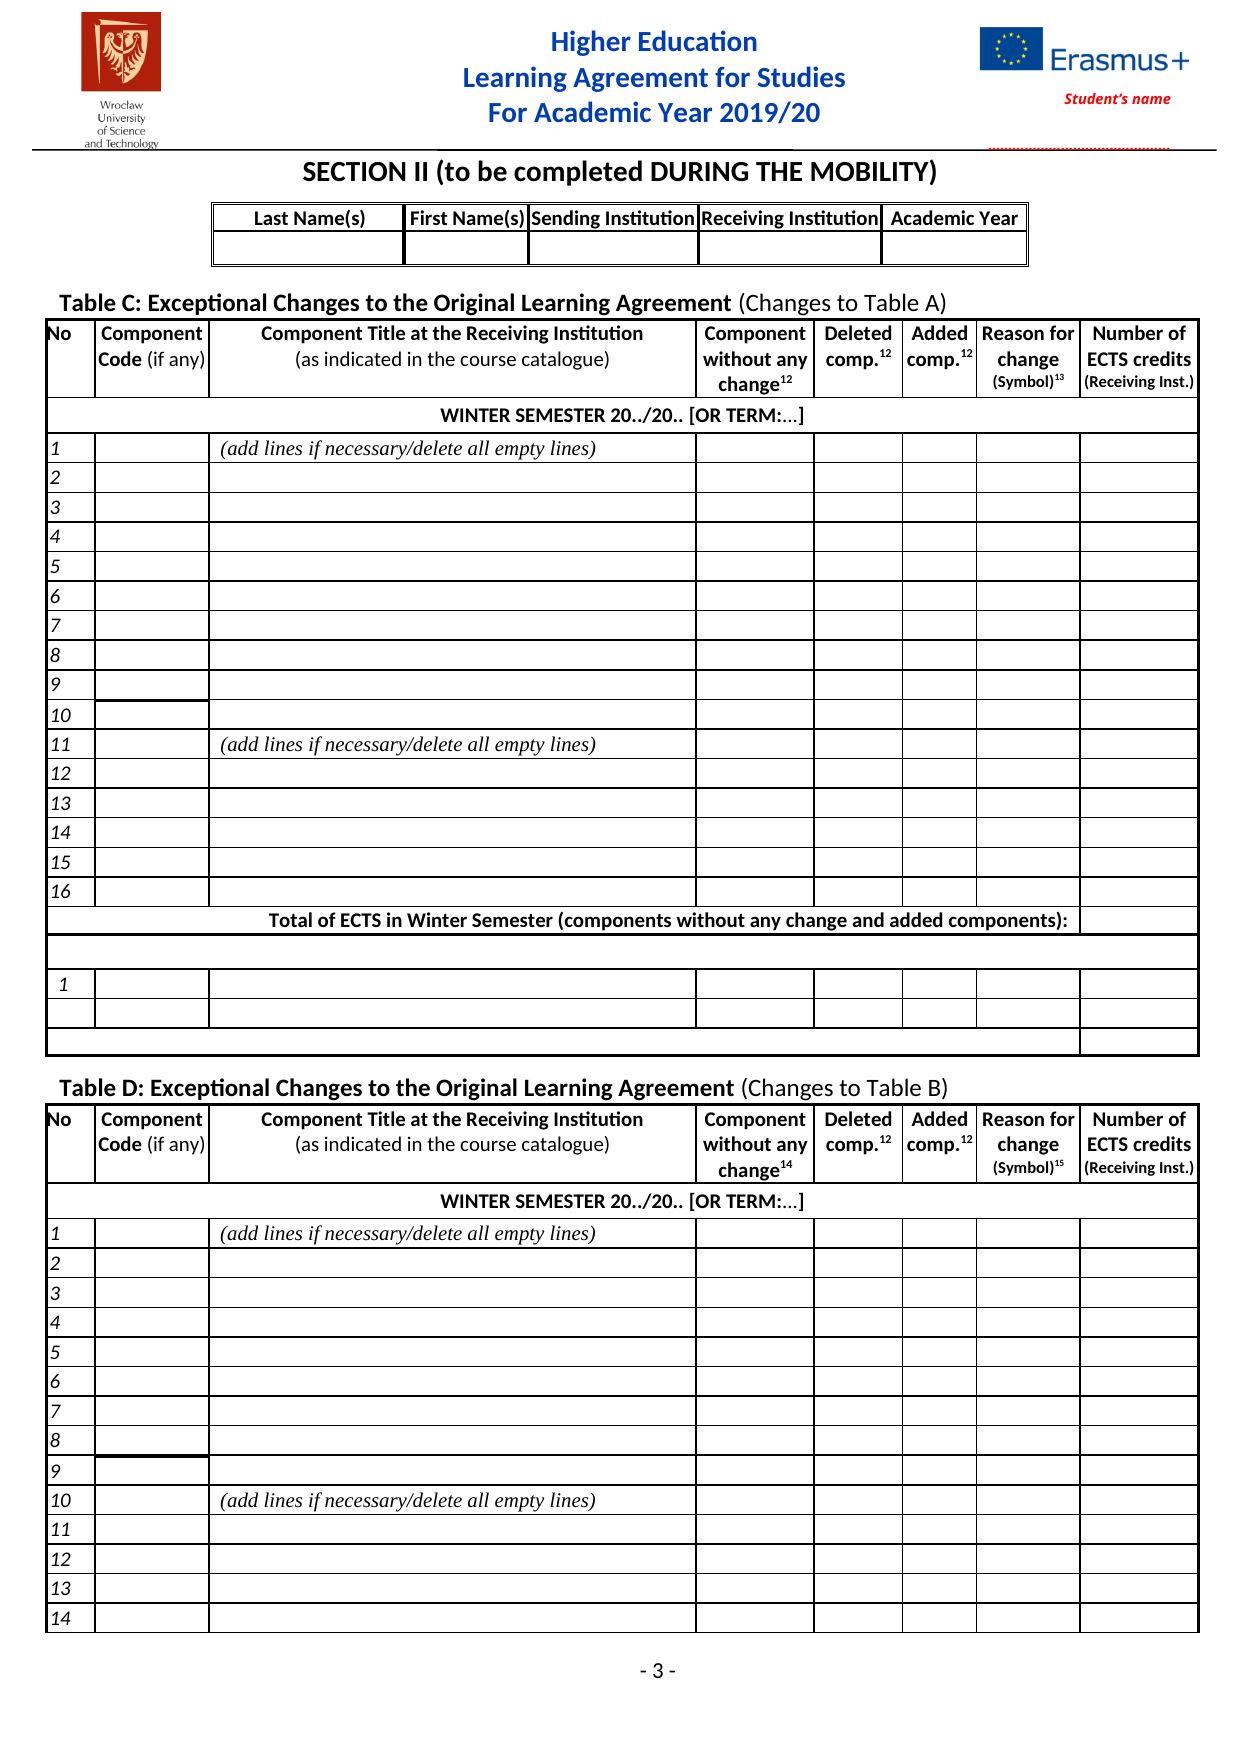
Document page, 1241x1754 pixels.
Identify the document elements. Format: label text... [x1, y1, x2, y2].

table_cell [903, 1249, 976, 1277]
table_cell [903, 1604, 976, 1632]
table_cell [977, 582, 1079, 610]
table_cell [815, 878, 902, 906]
table_cell 8 [48, 1426, 94, 1454]
table_cell [96, 759, 208, 787]
table_cell [977, 671, 1079, 698]
table_cell [96, 999, 208, 1027]
table_cell [815, 1278, 902, 1306]
table_cell [903, 523, 976, 551]
table_cell (add lines if necessary/delete all empty lines) [210, 730, 695, 758]
table_cell [1081, 818, 1197, 846]
table_cell [697, 463, 813, 491]
table_cell [977, 1456, 1079, 1484]
table_cell [903, 1367, 976, 1395]
table_cell [697, 970, 813, 997]
table_cell [96, 1367, 208, 1395]
table_header Receiving Institution [700, 205, 880, 230]
table_cell [977, 999, 1079, 1027]
table_cell [815, 1604, 902, 1632]
table_cell [815, 789, 902, 817]
table_cell [903, 1397, 976, 1425]
table_cell [1081, 848, 1197, 876]
table_cell [815, 999, 902, 1027]
table_cell [700, 232, 880, 263]
table_cell [96, 523, 208, 551]
table_cell [903, 1219, 976, 1247]
table_cell [697, 641, 813, 669]
table_cell [697, 700, 813, 728]
table_cell [1081, 1456, 1197, 1484]
table_cell [903, 848, 976, 876]
table_cell 6 [48, 582, 94, 610]
table_cell [977, 848, 1079, 876]
table_cell [815, 611, 902, 639]
table_cell [96, 463, 208, 491]
table_cell [1081, 999, 1197, 1027]
table_cell [697, 523, 813, 551]
table_cell [96, 970, 208, 997]
table_cell [96, 1338, 208, 1366]
table_cell [697, 552, 813, 580]
table_header Component Code (if any) [96, 321, 208, 397]
table_cell [977, 1426, 1079, 1454]
table_cell [977, 641, 1079, 669]
table_cell [977, 1367, 1079, 1395]
table_cell [815, 1545, 902, 1573]
table_cell (add lines if necessary/delete all empty lines) [210, 434, 695, 462]
table_cell [977, 1249, 1079, 1277]
table_cell [903, 818, 976, 846]
table_cell [96, 671, 208, 698]
table_cell [697, 582, 813, 610]
table_header Added comp.12 [903, 321, 976, 397]
table_cell [210, 611, 695, 639]
table_cell [977, 434, 1079, 462]
table_cell [96, 848, 208, 876]
table_cell [977, 552, 1079, 580]
table_header Sending Institution [530, 205, 697, 230]
table_cell [903, 1308, 976, 1336]
table_cell [96, 1515, 208, 1543]
table_cell [977, 1397, 1079, 1425]
table_header Component without any change [697, 321, 813, 397]
table_cell [903, 759, 976, 787]
table_cell 15 [48, 848, 94, 876]
table_cell [210, 1545, 695, 1573]
table_cell [815, 818, 902, 846]
table_cell [210, 552, 695, 580]
table_cell [697, 730, 813, 758]
table_cell [697, 999, 813, 1027]
table_cell 14 [48, 818, 94, 846]
table_cell 10 [48, 700, 94, 728]
table_cell [815, 1486, 902, 1513]
table_cell [697, 1604, 813, 1632]
table_cell [1081, 641, 1197, 669]
table_cell [903, 730, 976, 758]
table_cell [96, 611, 208, 639]
table_cell [977, 1338, 1079, 1366]
table_cell [815, 1456, 902, 1484]
table_cell [903, 611, 976, 639]
table_cell 8 [48, 641, 94, 669]
table_header First Name(s) [406, 205, 527, 230]
table_cell 1 [48, 434, 94, 462]
table_cell [903, 434, 976, 462]
table_header Component without any change [697, 1106, 813, 1182]
table_cell [210, 582, 695, 610]
table_cell [977, 523, 1079, 551]
table_cell [815, 759, 902, 787]
table_cell [697, 818, 813, 846]
table_cell [210, 641, 695, 669]
table_cell 3 [48, 493, 94, 521]
table_cell [977, 1604, 1079, 1632]
table_cell [697, 759, 813, 787]
table_cell [210, 1456, 695, 1484]
table_cell [96, 582, 208, 610]
table_header Deleted comp.12 [815, 321, 902, 397]
table_cell [406, 232, 527, 263]
table_cell 16 [48, 878, 94, 906]
table_header No [48, 1106, 94, 1182]
table_cell [1081, 730, 1197, 758]
table_cell 5 [48, 552, 94, 580]
table_cell [214, 232, 402, 263]
table_cell [48, 999, 94, 1027]
table_cell 1 [48, 1219, 94, 1247]
table_cell [903, 1456, 976, 1484]
table_cell [210, 1604, 695, 1632]
table_cell [903, 493, 976, 521]
text Table D: Exceptional Changes to the Original Learning Agreement (Changes to Table B) [59, 1072, 1181, 1103]
table_cell [903, 1426, 976, 1454]
table_cell [903, 641, 976, 669]
table_cell [210, 999, 695, 1027]
table_cell [1081, 1397, 1197, 1425]
table_cell [977, 1486, 1079, 1513]
table_cell [96, 434, 208, 462]
table_cell WINTER SEMESTER 20../20.. [OR TERM:...] [48, 1184, 1197, 1218]
table_cell [903, 1486, 976, 1513]
table_cell [210, 1367, 695, 1395]
table_cell [815, 1397, 902, 1425]
table_cell 7 [48, 1397, 94, 1425]
table_cell [1081, 493, 1197, 521]
table_cell 2 [48, 1249, 94, 1277]
table_cell [1081, 611, 1197, 639]
table_cell [1081, 1486, 1197, 1513]
table_cell [977, 1515, 1079, 1543]
table_cell [977, 700, 1079, 728]
table_cell [96, 641, 208, 669]
table_cell [903, 789, 976, 817]
table_cell [210, 1338, 695, 1366]
table_cell [210, 970, 695, 997]
table_header Number of ECTS credits (Receiving Inst.) [1081, 1106, 1197, 1182]
table_cell [815, 641, 902, 669]
table_cell [977, 789, 1079, 817]
table_header Deleted comp.12 [815, 1106, 902, 1182]
table_cell [1081, 523, 1197, 551]
table_cell [1081, 1574, 1197, 1602]
table_cell [96, 702, 208, 728]
table_cell [697, 1545, 813, 1573]
table_cell [977, 878, 1079, 906]
table_cell [210, 848, 695, 876]
table_cell [815, 463, 902, 491]
table_cell [903, 671, 976, 698]
table_cell [697, 1338, 813, 1366]
table_cell [697, 1308, 813, 1336]
table_cell 6 [48, 1367, 94, 1395]
table_cell [977, 463, 1079, 491]
table_cell [96, 493, 208, 521]
table_cell [1081, 789, 1197, 817]
table_cell 1 [48, 970, 94, 997]
table_cell 10 [48, 1486, 94, 1513]
table_cell [903, 999, 976, 1027]
table_cell (add lines if necessary/delete all empty lines) [210, 1486, 695, 1513]
table_cell [815, 1249, 902, 1277]
table_cell [977, 611, 1079, 639]
table_cell [1081, 1604, 1197, 1632]
table_cell [903, 970, 976, 997]
table_cell [96, 730, 208, 758]
table_cell 9 [48, 671, 94, 698]
table_header Reason for change (Symbol) [977, 321, 1079, 397]
table_cell [903, 1545, 976, 1573]
table_cell [697, 1367, 813, 1395]
table_cell [1081, 700, 1197, 728]
table_cell [1081, 878, 1197, 906]
table_cell [48, 1029, 1079, 1054]
table_cell [903, 463, 976, 491]
table_cell [1081, 1029, 1197, 1054]
table_cell [815, 493, 902, 521]
table_cell [1081, 1426, 1197, 1454]
table_cell 3 [48, 1278, 94, 1306]
table_cell [977, 1574, 1079, 1602]
table_cell 2 [48, 463, 94, 491]
table_cell [96, 818, 208, 846]
table_cell [903, 878, 976, 906]
table_cell [697, 671, 813, 698]
table_cell [697, 1574, 813, 1602]
table_cell WINTER SEMESTER 20../20.. [OR TERM:...] [48, 398, 1197, 432]
table_cell [903, 552, 976, 580]
table_cell [210, 1574, 695, 1602]
table_cell [210, 671, 695, 698]
table_cell [815, 1308, 902, 1336]
table_header Reason for change (Symbol) [977, 1106, 1079, 1182]
table_cell [210, 818, 695, 846]
table_cell [977, 818, 1079, 846]
table_cell [815, 1219, 902, 1247]
table_cell [697, 434, 813, 462]
table_cell [96, 1604, 208, 1632]
table_cell [210, 1308, 695, 1336]
table_cell [815, 700, 902, 728]
text SECTION II (to be completed DURING THE MOBILITY) [59, 153, 1181, 189]
table_cell [210, 1426, 695, 1454]
table_cell [1081, 1219, 1197, 1247]
table_cell [815, 671, 902, 698]
table_cell [96, 1545, 208, 1573]
table_cell [977, 1278, 1079, 1306]
table_cell 9 [48, 1456, 94, 1484]
table_cell [1081, 1515, 1197, 1543]
table_cell (add lines if necessary/delete all empty lines) [210, 1219, 695, 1247]
table_cell [815, 970, 902, 997]
table_cell [977, 1308, 1079, 1336]
picture [979, 27, 1190, 71]
table_cell [1081, 552, 1197, 580]
table_cell [96, 1397, 208, 1425]
table_cell [96, 1278, 208, 1306]
table_cell 7 [48, 611, 94, 639]
table_cell [815, 1367, 902, 1395]
table_cell [96, 552, 208, 580]
table_cell [96, 1574, 208, 1602]
table_cell [697, 1515, 813, 1543]
table_cell [697, 789, 813, 817]
table_cell [1081, 1367, 1197, 1395]
table_cell [697, 1426, 813, 1454]
table_cell [815, 1515, 902, 1543]
table_cell [210, 1515, 695, 1543]
table_cell Total of ECTS in Winter Semester (components without any change and added components): [48, 907, 1079, 932]
table_cell [977, 1545, 1079, 1573]
table_cell [697, 1278, 813, 1306]
table_cell [815, 848, 902, 876]
table_cell [815, 1338, 902, 1366]
table_cell [815, 552, 902, 580]
table_header Component Code (if any) [96, 1106, 208, 1182]
table_cell 12 [48, 1545, 94, 1573]
table_header Component Title at the Receiving Institution (as indicated in the course catalogue) [210, 321, 695, 397]
table_cell [815, 1426, 902, 1454]
text Table C: Exceptional Changes to the Original Learning Agreement (Changes to Table A) [59, 287, 1181, 317]
table_cell [210, 493, 695, 521]
table_cell [815, 434, 902, 462]
table_cell 14 [48, 1604, 94, 1632]
table_cell [210, 700, 695, 728]
table_cell 5 [48, 1338, 94, 1366]
table_cell [815, 1574, 902, 1602]
table_cell [96, 1458, 208, 1484]
table_cell [1081, 970, 1197, 997]
table_cell 4 [48, 523, 94, 551]
table_cell [210, 523, 695, 551]
table_cell [977, 970, 1079, 997]
table_cell [210, 759, 695, 787]
table_cell [697, 1249, 813, 1277]
table_cell 13 [48, 789, 94, 817]
table_cell [977, 730, 1079, 758]
table_header Number of ECTS credits (Receiving Inst.) [1081, 321, 1197, 397]
table_cell [903, 1338, 976, 1366]
table_cell [815, 730, 902, 758]
table_cell 13 [48, 1574, 94, 1602]
table_cell [96, 1249, 208, 1277]
table_header Added comp.12 [903, 1106, 976, 1182]
table_header Last Name(s) [214, 205, 402, 230]
table_cell [96, 1308, 208, 1336]
table_cell [1081, 671, 1197, 698]
table_cell 11 [48, 1515, 94, 1543]
table_cell [96, 789, 208, 817]
table_cell [815, 523, 902, 551]
table_cell [96, 878, 208, 906]
table_cell [903, 700, 976, 728]
table_cell [697, 1397, 813, 1425]
table_cell [977, 759, 1079, 787]
table_cell [977, 493, 1079, 521]
table_cell [815, 582, 902, 610]
table_cell [96, 1219, 208, 1247]
table_header Academic Year [883, 205, 1026, 230]
table_cell [1081, 434, 1197, 462]
table_header Component Title at the Receiving Institution (as indicated in the course catalogue) [210, 1106, 695, 1182]
table_cell [903, 1515, 976, 1543]
table_cell [210, 878, 695, 906]
table_cell [210, 1249, 695, 1277]
table_cell [1081, 1338, 1197, 1366]
table_cell [977, 1219, 1079, 1247]
table_cell [210, 1397, 695, 1425]
table_cell [210, 1278, 695, 1306]
table_cell [697, 611, 813, 639]
table_cell [697, 1219, 813, 1247]
table_cell 4 [48, 1308, 94, 1336]
table_cell 12 [48, 759, 94, 787]
table_cell [1081, 1308, 1197, 1336]
table_cell [903, 582, 976, 610]
table_cell 11 [48, 730, 94, 758]
table_cell [697, 878, 813, 906]
table_cell [883, 232, 1026, 263]
table_cell [1081, 1545, 1197, 1573]
table_cell [1081, 582, 1197, 610]
table_cell [1081, 1278, 1197, 1306]
table_cell [210, 789, 695, 817]
table_header No [48, 321, 94, 397]
table_cell [96, 1426, 208, 1454]
table_cell [697, 493, 813, 521]
table_cell [96, 1486, 208, 1513]
table_cell [1081, 463, 1197, 491]
table_cell [903, 1278, 976, 1306]
table_cell [530, 232, 697, 263]
table_cell [1081, 1249, 1197, 1277]
table_cell [210, 463, 695, 491]
table_cell [697, 1486, 813, 1513]
picture [81, 12, 161, 150]
table_cell [1081, 759, 1197, 787]
table_cell [697, 848, 813, 876]
table_cell [903, 1574, 976, 1602]
table_cell [1081, 907, 1197, 932]
table_cell [48, 936, 1197, 968]
table_cell [697, 1456, 813, 1484]
